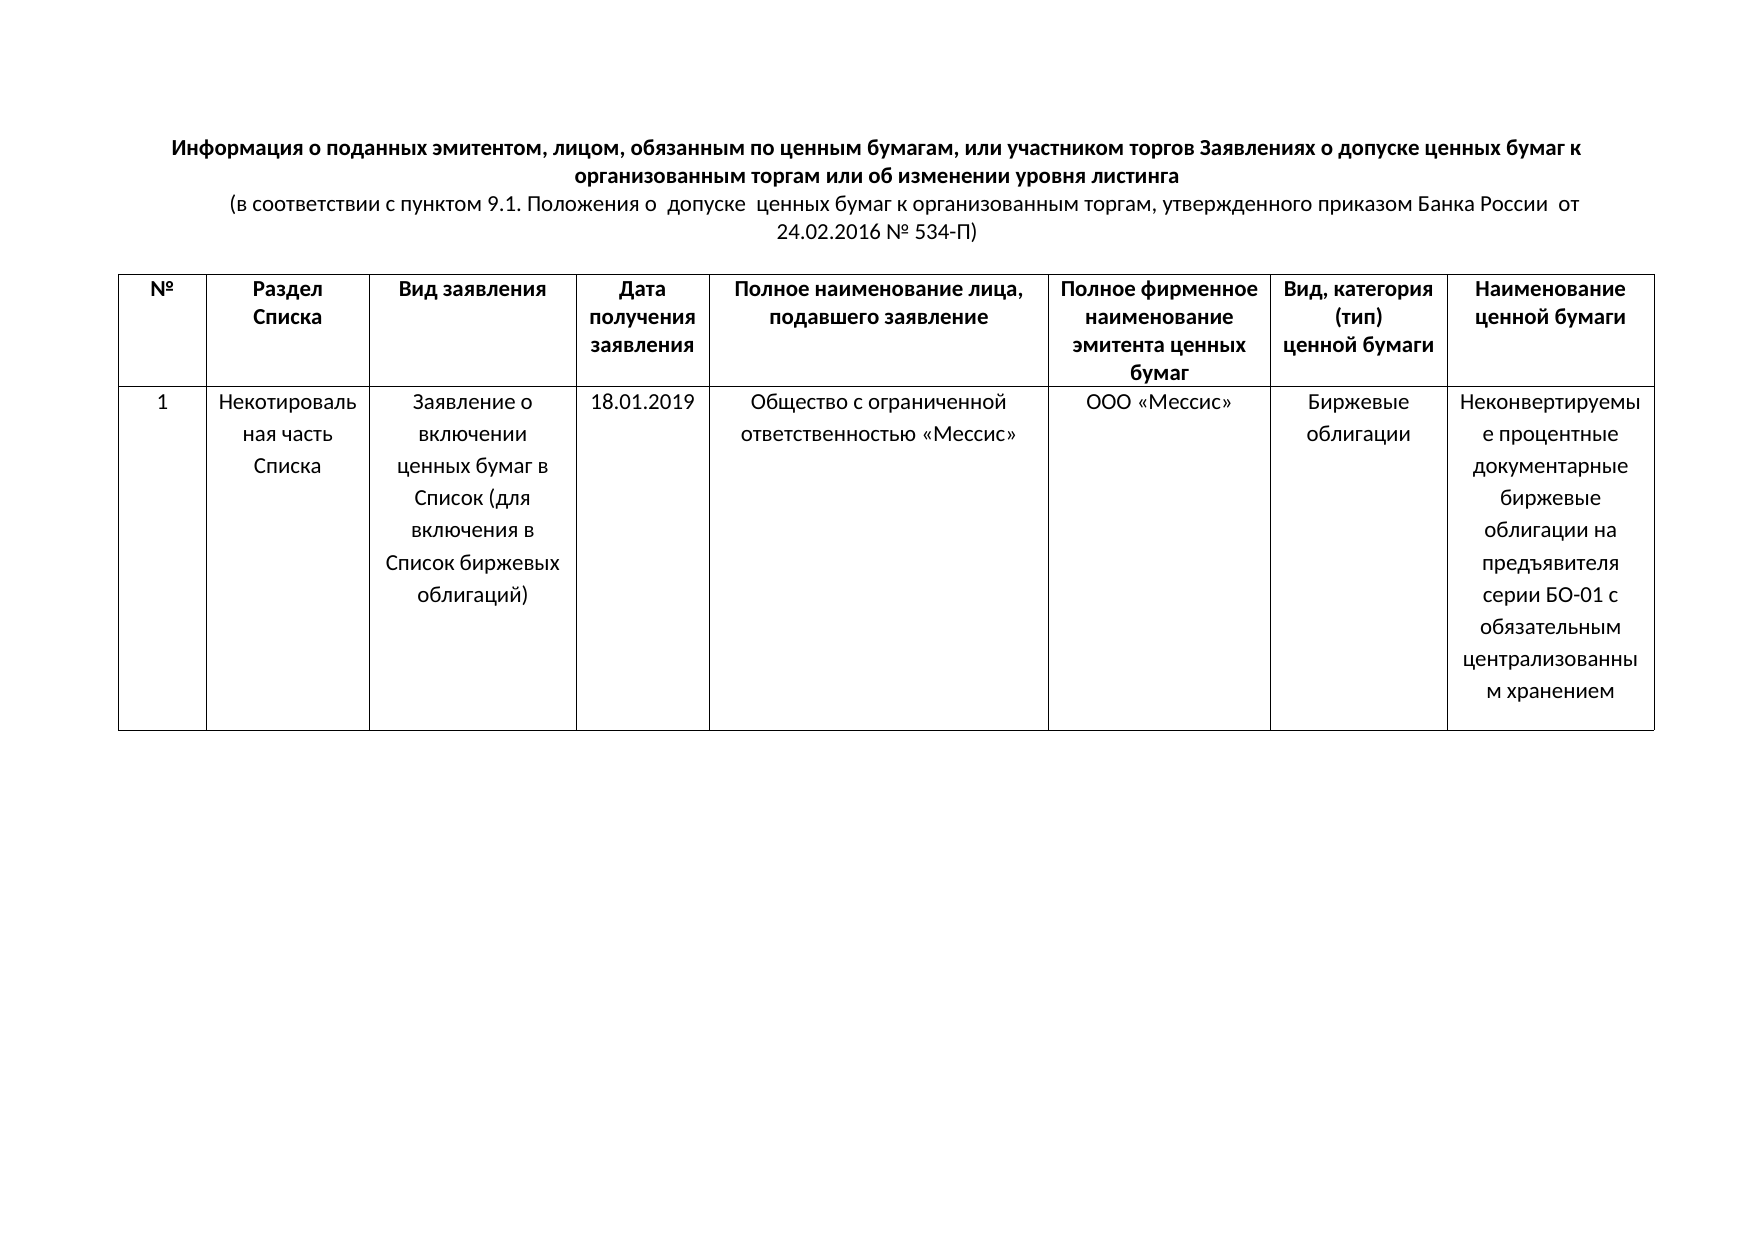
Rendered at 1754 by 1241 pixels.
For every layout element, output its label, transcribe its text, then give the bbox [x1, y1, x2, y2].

table_header Наименование ценной бумаги [1448, 275, 1654, 386]
table_cell 1 [119, 387, 206, 729]
table_cell Общество с ограниченной ответственностью «Мессис» [710, 387, 1048, 729]
table_header Раздел Списка [207, 275, 369, 386]
table_header Дата получения заявления [577, 275, 709, 386]
table_header № [119, 275, 206, 386]
table_header Вид заявления [370, 275, 576, 386]
text (в соответствии с пунктом 9.1. Положения о допуске ценных бумаг к организованным торгам, утвержденного приказом Банка России от 24.02.2016 № 534-П) [118, 189, 1636, 245]
text Информация о поданных эмитентом, лицом, обязанным по ценным бумагам, или участником торгов Заявлениях о допуске ценных бумаг к организованным торгам или об изменении уровня листинга [118, 133, 1636, 189]
table_header Вид, категория (тип) ценной бумаги [1271, 275, 1447, 386]
table_cell 18.01.2019 [577, 387, 709, 729]
table_cell Заявление о включении ценных бумаг в Список (для включения в Список биржевых облигаций) [370, 387, 576, 729]
table_cell ООО «Мессис» [1049, 387, 1270, 729]
table_cell Некотировальная часть Списка [207, 387, 369, 729]
table_cell Биржевые облигации [1271, 387, 1447, 729]
table_header Полное фирменное наименование эмитента ценных бумаг [1049, 275, 1270, 386]
table_cell Неконвертируемые процентные документарные биржевые облигации на предъявителя серии БО-01 с обязательным централизованным хранением [1448, 387, 1654, 729]
table_header Полное наименование лица, подавшего заявление [710, 275, 1048, 386]
